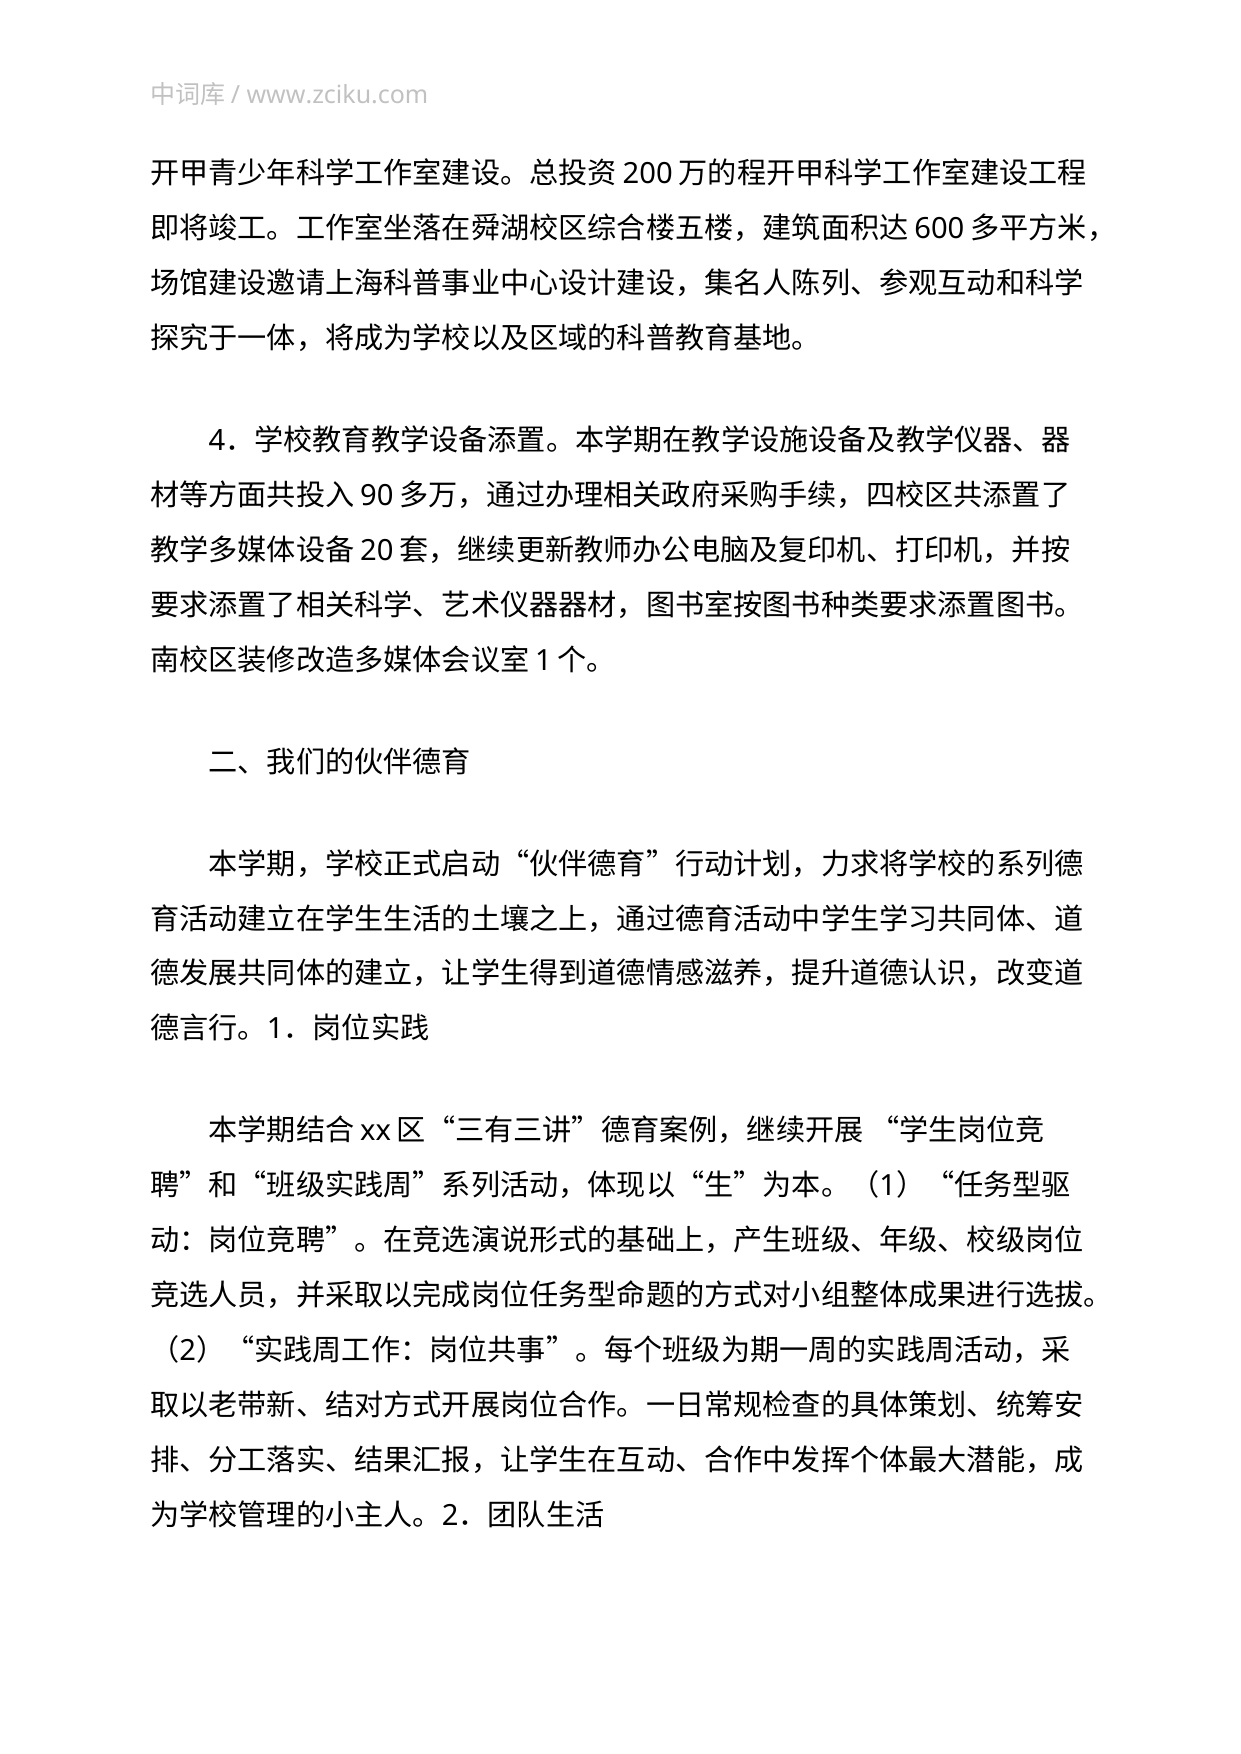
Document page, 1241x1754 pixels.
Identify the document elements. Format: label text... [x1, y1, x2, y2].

text 本学期结合xx区“三有三讲”德育案例，继续开展 “学生岗位竞聘”和“班级实践周”系列活动，体现以“生”为本。（1）“任务型驱动：岗位竞聘”。在竞选演说形式的基础上，产生班级、年级、校级岗位竞选人员，并采取以完成岗位任务型命题的方式对小组整体成果进行选拔。（2）“实践周工作：岗位共事”。每个班级为期一周的实践周活动，采取以老带新、结对方式开展岗位合作。一日常规检查的具体策划、统筹安排、分工落实、结果汇报，让学生在互动、合作中发挥个体最大潜能，成为学校管理的小主人。2．团队生活 [150, 1107, 1090, 1534]
text 二、我们的伙伴德育 [150, 738, 1090, 781]
text 4．学校教育教学设备添置。本学期在教学设施设备及教学仪器、器材等方面共投入90多万，通过办理相关政府采购手续，四校区共添置了教学多媒体设备20套，继续更新教师办公电脑及复印机、打印机，并按要求添置了相关科学、艺术仪器器材，图书室按图书种类要求添置图书。南校区装修改造多媒体会议室1个。 [150, 417, 1090, 679]
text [150, 150, 1090, 357]
text 本学期，学校正式启动“伙伴德育”行动计划，力求将学校的系列德育活动建立在学生生活的土壤之上，通过德育活动中学生学习共同体、道德发展共同体的建立，让学生得到道德情感滋养，提升道德认识，改变道德言行。1．岗位实践 [150, 840, 1090, 1047]
